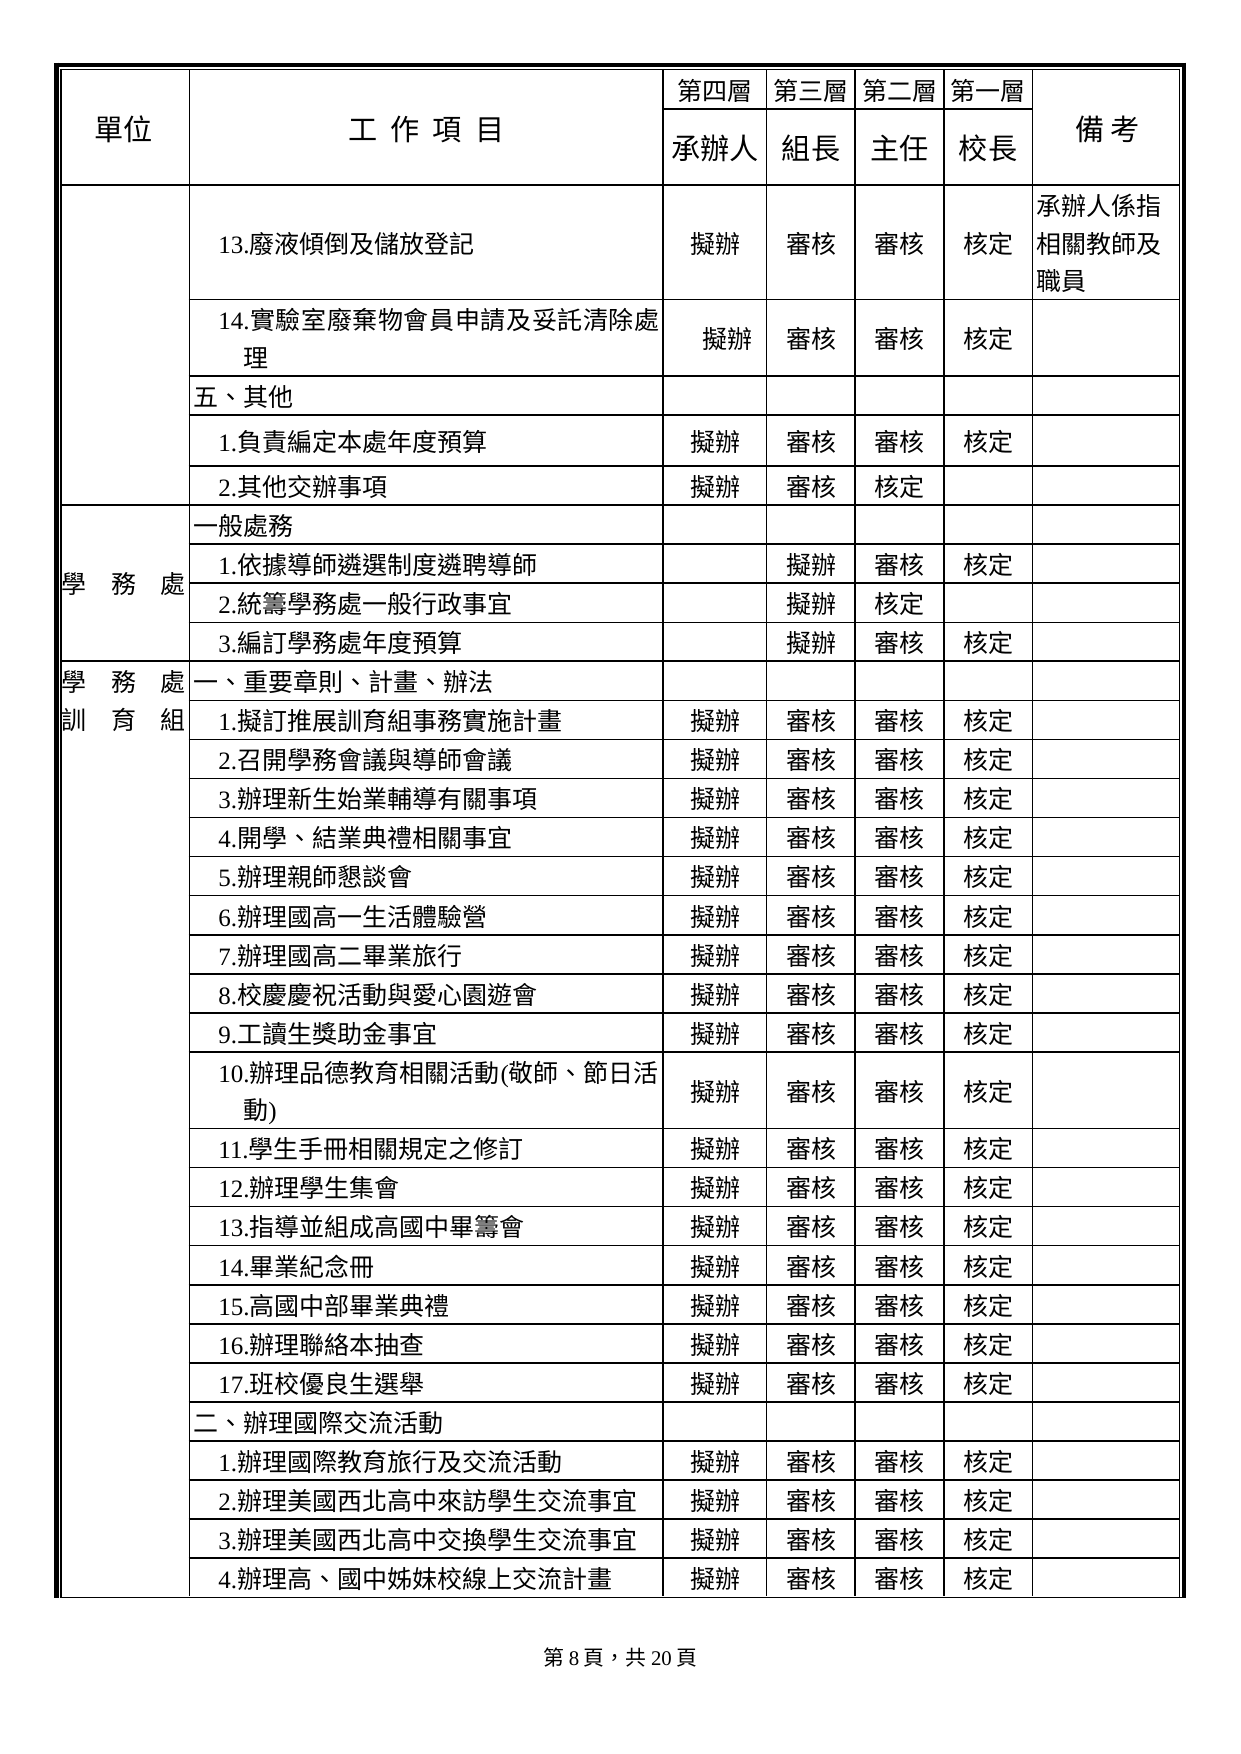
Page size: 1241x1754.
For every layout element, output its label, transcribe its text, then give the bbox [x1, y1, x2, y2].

table_cell 一般處務 [190, 506, 662, 543]
table_cell [664, 377, 766, 414]
table_cell 審核 [767, 1014, 854, 1051]
table_cell 核定 [945, 1246, 1032, 1284]
table_cell 審核 [856, 186, 943, 298]
table_cell 16.辦理聯絡本抽查 [190, 1325, 662, 1362]
table_cell 1.依據導師遴選制度遴聘導師 [190, 545, 662, 582]
table_cell 13.指導並組成高國中畢籌會 [190, 1207, 662, 1245]
table_cell 核定 [856, 584, 943, 621]
table_cell 審核 [856, 1168, 943, 1206]
table_cell 擬辦 [664, 1442, 766, 1479]
table_header 備 考 [1033, 70, 1179, 184]
table_cell [1033, 377, 1179, 414]
table_cell 審核 [856, 1520, 943, 1557]
table_cell [767, 662, 854, 699]
table_cell 核定 [945, 1168, 1032, 1206]
table_cell [1033, 975, 1179, 1012]
table_cell [767, 377, 854, 414]
table_cell 核定 [945, 975, 1032, 1012]
table_cell 審核 [856, 1559, 943, 1596]
table_cell [1033, 1207, 1179, 1245]
table_cell [1033, 1442, 1179, 1479]
table_cell 核定 [945, 1207, 1032, 1245]
table_cell [1033, 300, 1179, 375]
table_cell 14.畢業紀念冊 [190, 1246, 662, 1284]
table_cell 校長 [945, 110, 1032, 184]
table_cell 審核 [767, 779, 854, 817]
table_cell 13.廢液傾倒及儲放登記 [190, 186, 662, 298]
table_cell 審核 [767, 818, 854, 856]
table_cell [1033, 1403, 1179, 1440]
table_cell 核定 [945, 1014, 1032, 1051]
table_cell [1033, 1014, 1179, 1051]
table_cell [1033, 1520, 1179, 1557]
table_cell [1033, 416, 1179, 465]
table_cell 審核 [767, 936, 854, 973]
table_cell 3.編訂學務處年度預算 [190, 623, 662, 660]
table_cell [1033, 936, 1179, 973]
table_cell 9.工讀生獎助金事宜 [190, 1014, 662, 1051]
table_cell 核定 [945, 1442, 1032, 1479]
table_cell 審核 [856, 1442, 943, 1479]
table_cell [1033, 896, 1179, 934]
table_cell [1033, 623, 1179, 660]
table_cell 8.校慶慶祝活動與愛心園遊會 [190, 975, 662, 1012]
table_cell [1033, 1481, 1179, 1518]
table_cell 核定 [945, 936, 1032, 973]
table_cell 5.辦理親師懇談會 [190, 857, 662, 895]
table_cell 審核 [767, 896, 854, 934]
table_cell 3.辦理美國西北高中交換學生交流事宜 [190, 1520, 662, 1557]
table_cell 核定 [945, 1520, 1032, 1557]
table_cell [664, 623, 766, 660]
table_cell 核定 [945, 1286, 1032, 1323]
table_cell [856, 1403, 943, 1440]
table_cell [1033, 1129, 1179, 1167]
table_cell [1033, 1325, 1179, 1362]
table_cell 11.學生手冊相關規定之修訂 [190, 1129, 662, 1167]
table_cell 審核 [767, 1325, 854, 1362]
table_cell [1033, 1053, 1179, 1128]
table_cell 二、辦理國際交流活動 [190, 1403, 662, 1440]
table_cell 擬辦 [664, 1129, 766, 1167]
table_cell 審核 [856, 857, 943, 895]
table_cell 審核 [767, 1129, 854, 1167]
table_cell [664, 506, 766, 543]
table_cell [1033, 740, 1179, 778]
table_cell 一、重要章則、計畫、辦法 [190, 662, 662, 699]
table_cell [856, 377, 943, 414]
table_cell 學務處 訓育組 [62, 662, 189, 1596]
table_cell 擬辦 [664, 1520, 766, 1557]
table_cell 審核 [767, 186, 854, 298]
table_cell 審核 [767, 300, 854, 375]
table_cell 核定 [945, 300, 1032, 375]
table_cell [945, 467, 1032, 504]
table_cell 擬辦 [664, 975, 766, 1012]
table_cell 14.實驗室廢棄物會員申請及妥託清除處理 [190, 300, 662, 375]
table_cell 承辦人係指相關教師及職員 [1033, 186, 1179, 298]
table_cell 15.高國中部畢業典禮 [190, 1286, 662, 1323]
table_cell 審核 [856, 701, 943, 738]
table_cell 擬辦 [664, 740, 766, 778]
table_cell 核定 [945, 545, 1032, 582]
table_cell 審核 [767, 1246, 854, 1284]
table_cell 審核 [856, 300, 943, 375]
table_cell 核定 [945, 779, 1032, 817]
table_cell [945, 1403, 1032, 1440]
table_cell [664, 584, 766, 621]
table_cell 核定 [945, 1481, 1032, 1518]
table_cell 擬辦 [664, 1246, 766, 1284]
table_cell 核定 [945, 1053, 1032, 1128]
table_cell 擬辦 [767, 623, 854, 660]
table_cell 主任 [856, 110, 943, 184]
table_header 第三層 [767, 70, 854, 108]
table_cell 擬辦 [664, 1053, 766, 1128]
table_cell 審核 [767, 1481, 854, 1518]
table_cell 擬辦 [664, 300, 766, 375]
table_cell 組長 [767, 110, 854, 184]
table_cell [767, 1403, 854, 1440]
table_cell 1.擬訂推展訓育組事務實施計畫 [190, 701, 662, 738]
table_cell [1033, 1246, 1179, 1284]
table_cell 6.辦理國高一生活體驗營 [190, 896, 662, 934]
table_cell [945, 662, 1032, 699]
table_cell 承辦人 [664, 110, 766, 184]
table_cell 審核 [856, 975, 943, 1012]
table_cell 核定 [945, 1325, 1032, 1362]
table_cell 4.開學、結業典禮相關事宜 [190, 818, 662, 856]
table_cell 審核 [767, 1053, 854, 1128]
table_header 第二層 [856, 70, 943, 108]
table_cell 審核 [856, 1325, 943, 1362]
table_cell 2.辦理美國西北高中來訪學生交流事宜 [190, 1481, 662, 1518]
table_cell 核定 [945, 896, 1032, 934]
table_cell 17.班校優良生選舉 [190, 1364, 662, 1401]
table_cell [1033, 506, 1179, 543]
table_header 第四層 [664, 70, 766, 108]
table_cell 審核 [856, 1481, 943, 1518]
table_cell 擬辦 [767, 545, 854, 582]
table_cell 核定 [945, 623, 1032, 660]
table_cell 擬辦 [664, 1481, 766, 1518]
table_cell 2.召開學務會議與導師會議 [190, 740, 662, 778]
table_cell 3.辦理新生始業輔導有關事項 [190, 779, 662, 817]
table_cell 7.辦理國高二畢業旅行 [190, 936, 662, 973]
table_cell 審核 [856, 740, 943, 778]
table_cell 審核 [767, 857, 854, 895]
table_cell [1033, 779, 1179, 817]
table_cell 審核 [856, 416, 943, 465]
table_cell 審核 [767, 1442, 854, 1479]
table_cell 審核 [767, 740, 854, 778]
table_cell 核定 [945, 818, 1032, 856]
table_cell 擬辦 [664, 818, 766, 856]
table_cell 12.辦理學生集會 [190, 1168, 662, 1206]
table_cell 審核 [767, 1559, 854, 1596]
table_cell [664, 662, 766, 699]
table_cell 審核 [856, 623, 943, 660]
table_cell 學務處 [62, 506, 189, 660]
table_cell 擬辦 [664, 1014, 766, 1051]
table_cell 審核 [856, 936, 943, 973]
table_cell [1033, 818, 1179, 856]
table_cell 審核 [856, 779, 943, 817]
table_cell 擬辦 [664, 701, 766, 738]
table_cell [856, 506, 943, 543]
table_cell 審核 [856, 545, 943, 582]
table_cell [945, 584, 1032, 621]
table_cell 2.其他交辦事項 [190, 467, 662, 504]
table_cell [1033, 701, 1179, 738]
table_cell 五、其他 [190, 377, 662, 414]
table_cell 核定 [945, 186, 1032, 298]
table_cell [664, 1403, 766, 1440]
table_cell 審核 [856, 1129, 943, 1167]
table_cell 核定 [945, 1559, 1032, 1596]
table_cell [1033, 1559, 1179, 1596]
table_cell 1.負責編定本處年度預算 [190, 416, 662, 465]
table_cell 審核 [767, 1364, 854, 1401]
table_cell [1033, 1168, 1179, 1206]
table_cell [1033, 662, 1179, 699]
table_cell 審核 [767, 1286, 854, 1323]
table_cell 擬辦 [664, 779, 766, 817]
table_cell 擬辦 [664, 896, 766, 934]
table_cell [1033, 584, 1179, 621]
table_header 工 作 項 目 [190, 70, 662, 184]
table_cell [1033, 857, 1179, 895]
table_cell 審核 [767, 1207, 854, 1245]
table_cell 1.辦理國際教育旅行及交流活動 [190, 1442, 662, 1479]
table_cell 核定 [945, 1364, 1032, 1401]
table_cell [856, 662, 943, 699]
table_cell 審核 [767, 416, 854, 465]
table_cell 審核 [767, 467, 854, 504]
table_cell 核定 [856, 467, 943, 504]
table_cell [945, 377, 1032, 414]
table_cell 擬辦 [664, 467, 766, 504]
table_cell 審核 [856, 1053, 943, 1128]
table_cell 擬辦 [664, 1207, 766, 1245]
table_cell 核定 [945, 857, 1032, 895]
table_cell 審核 [856, 1286, 943, 1323]
table_cell [945, 506, 1032, 543]
table_cell 審核 [856, 1364, 943, 1401]
table_cell [1033, 545, 1179, 582]
table_cell 10.辦理品德教育相關活動(敬師、節日活動) [190, 1053, 662, 1128]
table_cell 擬辦 [664, 1286, 766, 1323]
table_cell [1033, 1286, 1179, 1323]
table_cell 審核 [856, 818, 943, 856]
table_cell 審核 [767, 975, 854, 1012]
table_cell 擬辦 [767, 584, 854, 621]
table_cell 擬辦 [664, 186, 766, 298]
table_cell 審核 [856, 1014, 943, 1051]
table_cell 核定 [945, 740, 1032, 778]
table_cell 審核 [856, 1207, 943, 1245]
table_cell [767, 506, 854, 543]
table_cell 審核 [767, 1168, 854, 1206]
table_cell 審核 [767, 1520, 854, 1557]
table_cell 審核 [856, 896, 943, 934]
table_cell 審核 [856, 1246, 943, 1284]
table_cell 審核 [767, 701, 854, 738]
table_cell 核定 [945, 1129, 1032, 1167]
table_cell [664, 545, 766, 582]
table_cell 擬辦 [664, 1325, 766, 1362]
table_cell 擬辦 [664, 416, 766, 465]
table_cell 擬辦 [664, 1364, 766, 1401]
table_cell [1033, 1364, 1179, 1401]
table_cell 擬辦 [664, 936, 766, 973]
table_cell 2.統籌學務處一般行政事宜 [190, 584, 662, 621]
table_cell 核定 [945, 416, 1032, 465]
table_cell 核定 [945, 701, 1032, 738]
table_cell 擬辦 [664, 857, 766, 895]
table_cell 擬辦 [664, 1168, 766, 1206]
table_header 單位 [62, 70, 189, 184]
table_cell [1033, 467, 1179, 504]
table_header 第一層 [945, 70, 1032, 108]
table_cell 4.辦理高、國中姊妹校線上交流計畫 [190, 1559, 662, 1596]
table_cell 擬辦 [664, 1559, 766, 1596]
